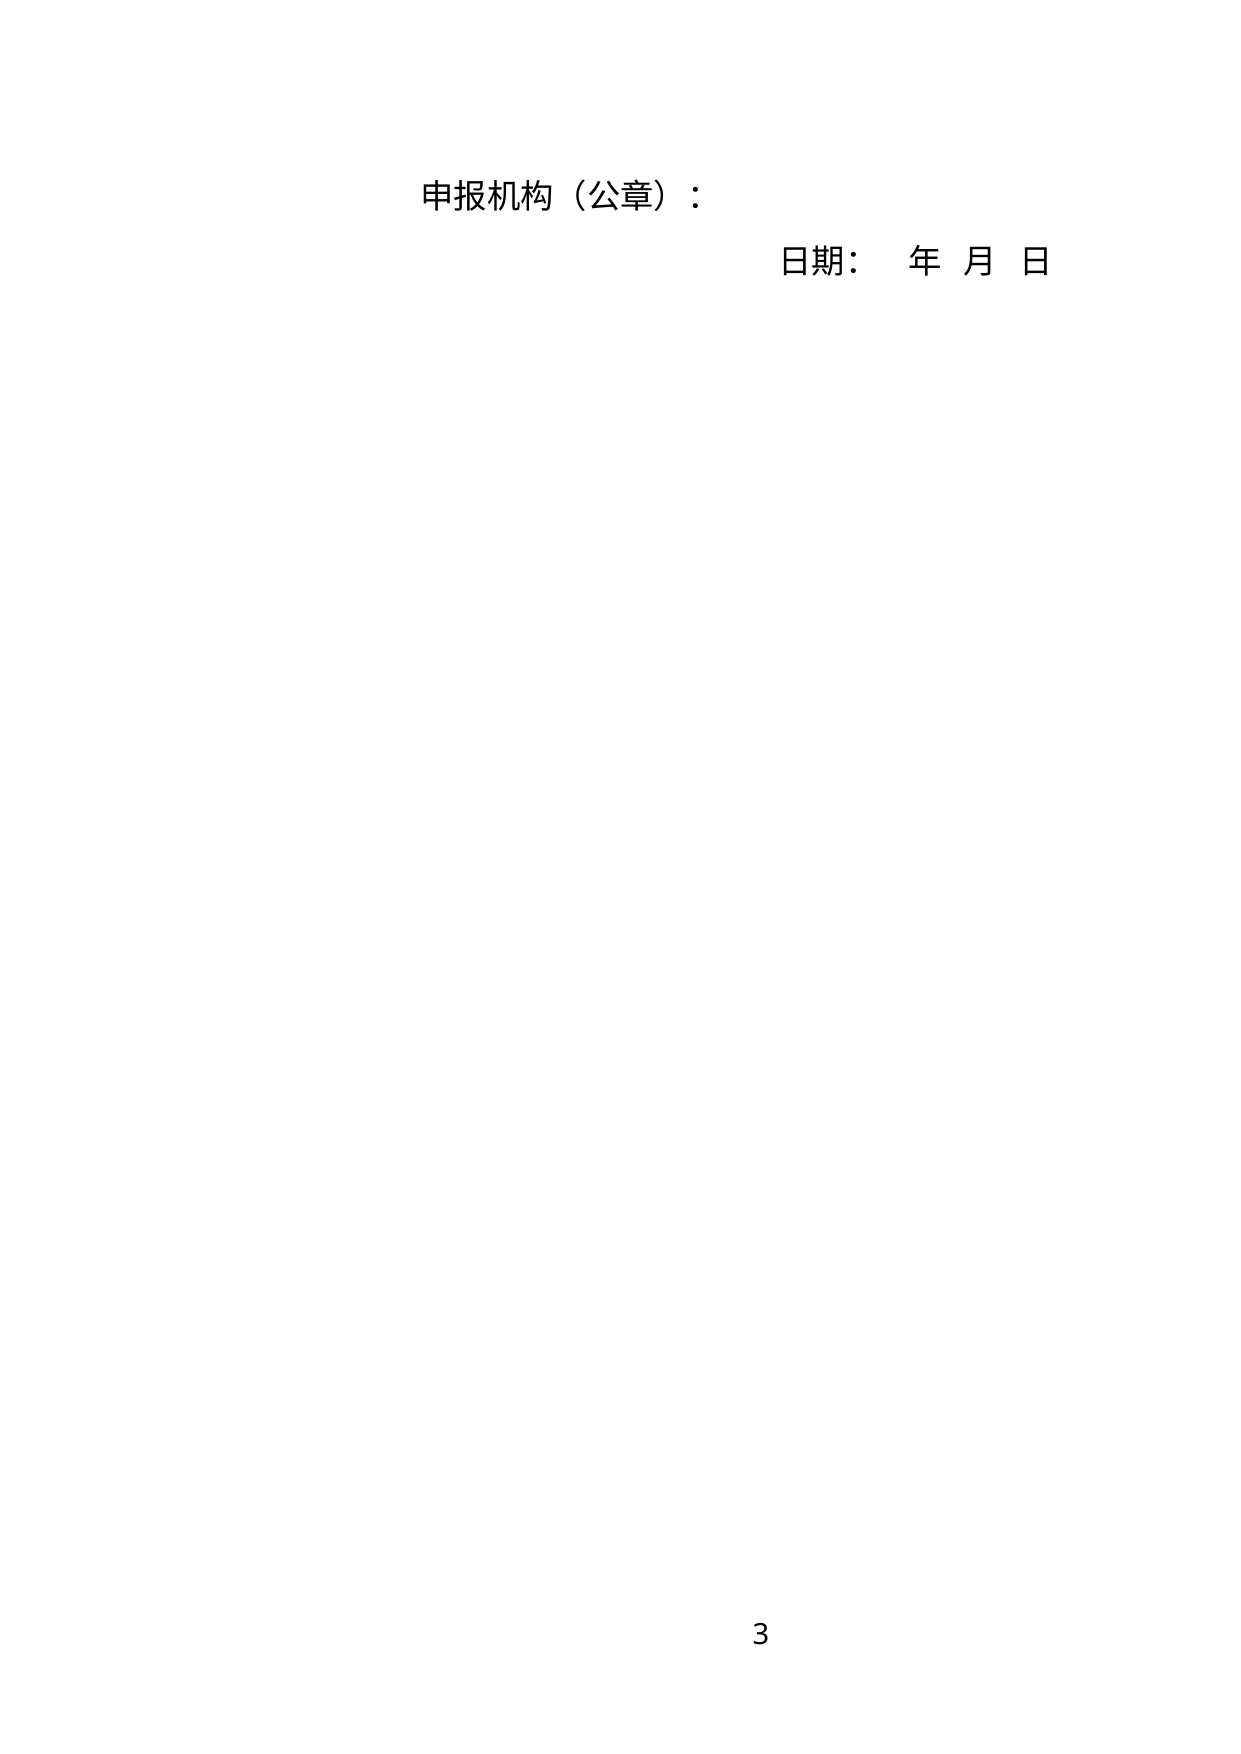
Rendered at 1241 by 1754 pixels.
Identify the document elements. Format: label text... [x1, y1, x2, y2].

text 日期： 年 月 日 [187, 227, 1053, 292]
text 申报机构（公章）： [187, 162, 1053, 227]
